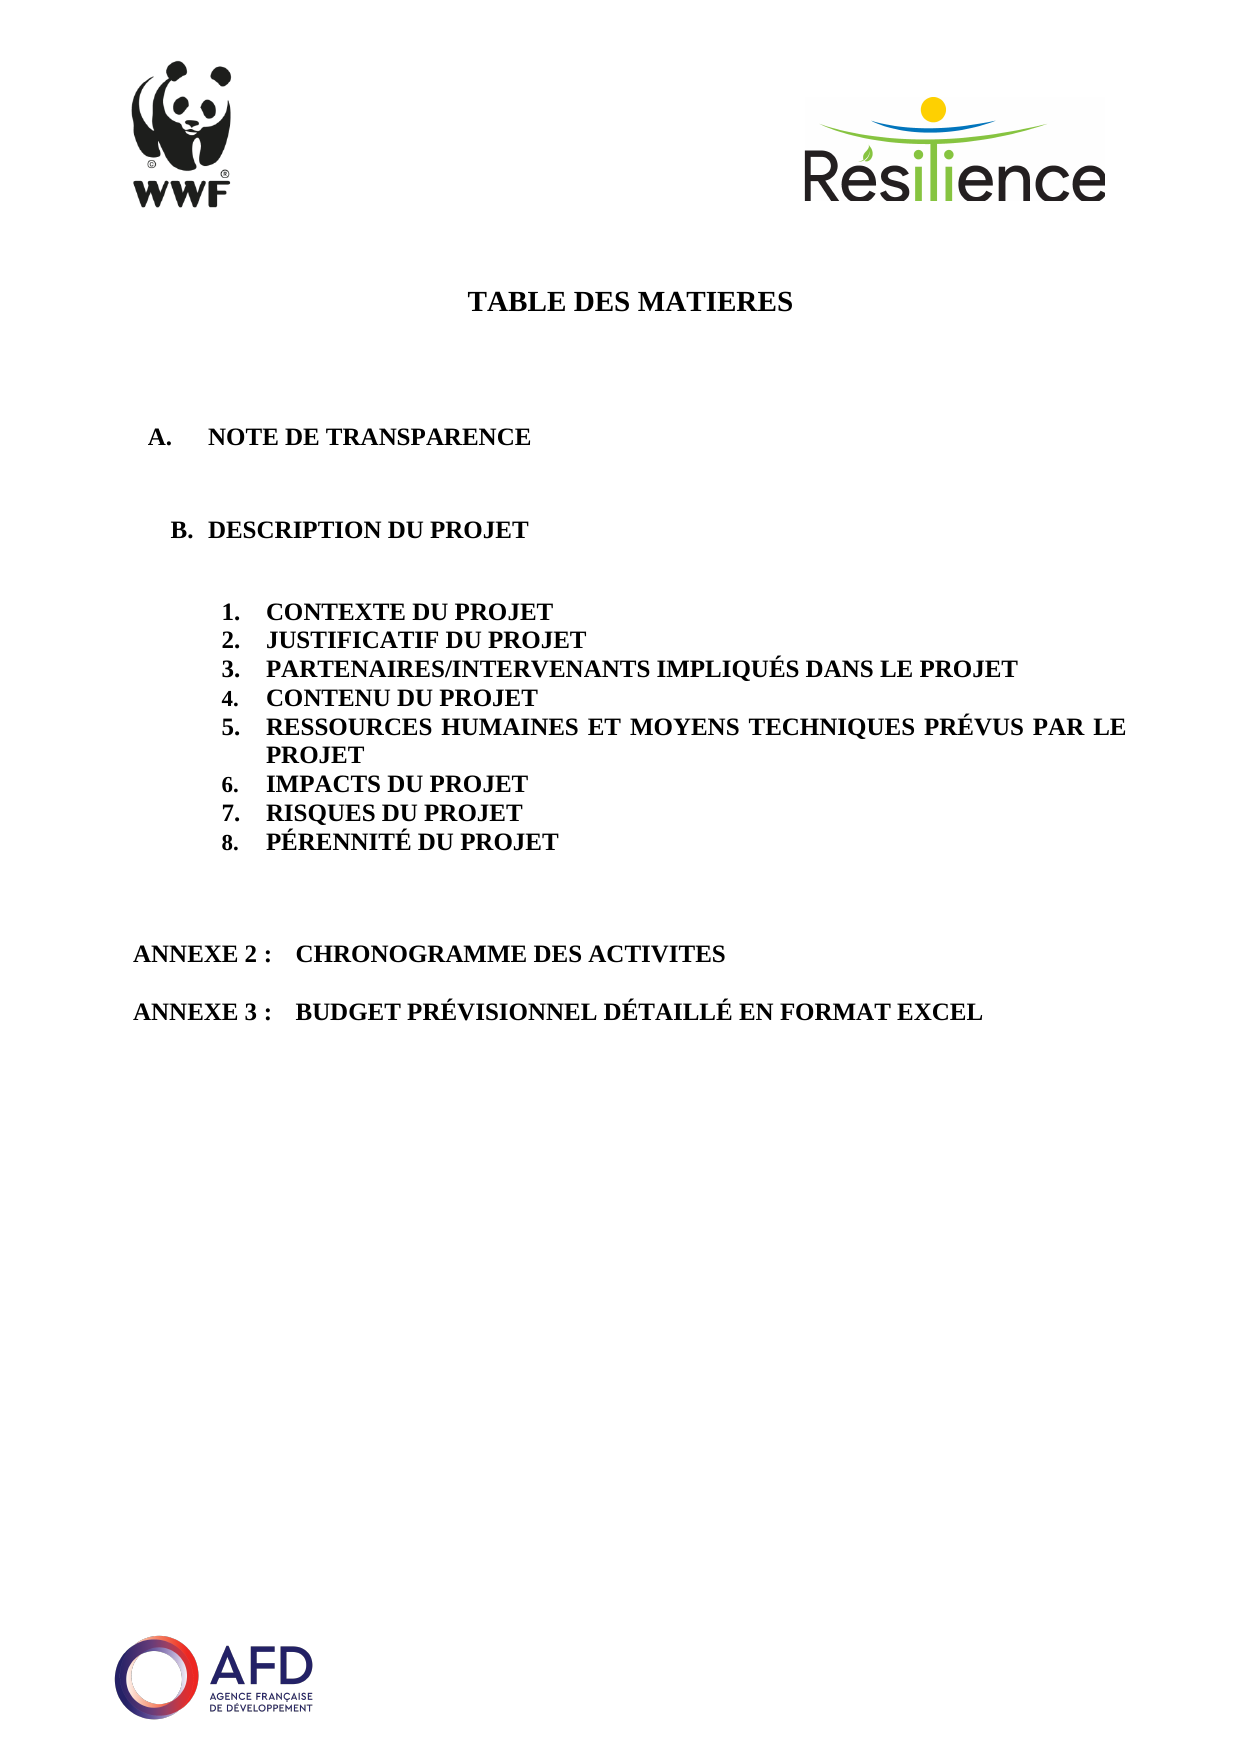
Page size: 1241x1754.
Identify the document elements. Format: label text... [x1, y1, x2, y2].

list RISQUES DU PROJET [221, 798, 1128, 827]
picture [111, 1631, 314, 1722]
list CONTEXTE DU PROJET [221, 597, 1128, 625]
picture [804, 97, 1105, 201]
picture [98, 49, 268, 219]
list IMPACTS DU PROJET [221, 769, 1128, 798]
text Annexe 3 : Budget prévisionnel détaillé en format Excel [133, 997, 1128, 1026]
list Ressources humaines et moyens techniques prévus par le projet [221, 712, 1128, 769]
text NOTE DE TRANSPARENCE [148, 422, 1128, 451]
list Partenaires/intervenants impliqués dans le projet [221, 654, 1128, 683]
text Annexe 2 : Chronogramme DES ACTIVITes [133, 939, 1128, 968]
text 8. Pérennité du projet [221, 827, 1128, 855]
text TABLE DES MATIERES [133, 284, 1128, 318]
text DESCRIPTION DU PROJET [170, 515, 1128, 544]
list CONTENU DU PROJET [221, 683, 1128, 712]
list JUSTIFICATIF DU PROJET [221, 625, 1128, 654]
